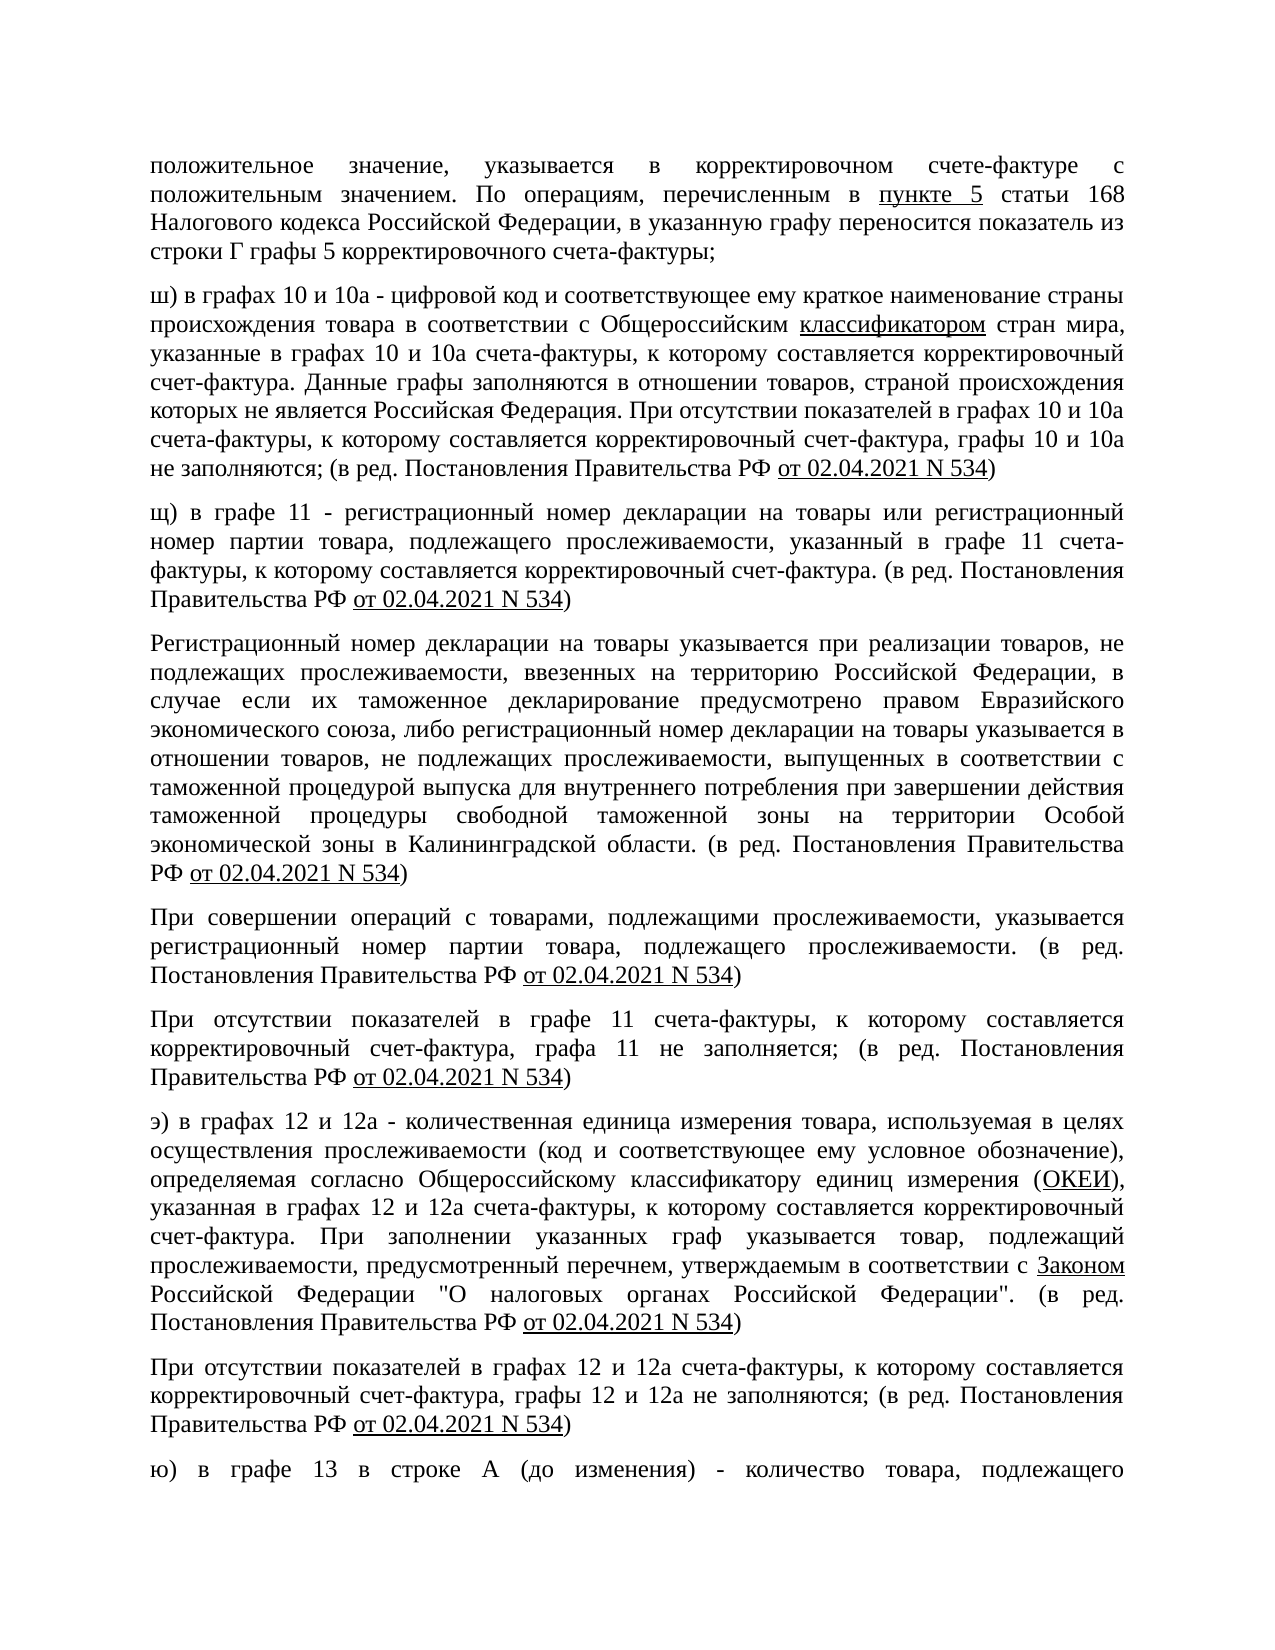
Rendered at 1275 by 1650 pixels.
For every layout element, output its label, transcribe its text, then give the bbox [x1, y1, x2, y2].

text ш) в графах 10 и 10а - цифровой код и соответствующее ему краткое наименование страны происхождения товара в соответствии с Общероссийским классификатором стран мира, указанные в графах 10 и 10а счета-фактуры, к которому составляется корректировочный счет-фактура. Данные графы заполняются в отношении товаров, страной происхождения которых не является Российская Федерация. При отсутствии показателей в графах 10 и 10а счета-фактуры, к которому составляется корректировочный счет-фактура, графы 10 и 10а не заполняются; (в ред. Постановления Правительства РФ от 02.04.2021 N 534) [150, 281, 1125, 482]
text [150, 150, 1125, 265]
text э) в графах 12 и 12а - количественная единица измерения товара, используемая в целях осуществления прослеживаемости (код и соответствующее ему условное обозначение), определяемая согласно Общероссийскому классификатору единиц измерения (ОКЕИ), указанная в графах 12 и 12а счета-фактуры, к которому составляется корректировочный счет-фактура. При заполнении указанных граф указывается товар, подлежащий прослеживаемости, предусмотренный перечнем, утверждаемым в соответствии с Законом Российской Федерации "О налоговых органах Российской Федерации". (в ред. Постановления Правительства РФ от 02.04.2021 N 534) [150, 1106, 1125, 1336]
text Регистрационный номер декларации на товары указывается при реализации товаров, не подлежащих прослеживаемости, ввезенных на территорию Российской Федерации, в случае если их таможенное декларирование предусмотрено правом Евразийского экономического союза, либо регистрационный номер декларации на товары указывается в отношении товаров, не подлежащих прослеживаемости, выпущенных в соответствии с таможенной процедурой выпуска для внутреннего потребления при завершении действия таможенной процедуры свободной таможенной зоны на территории Особой экономической зоны в Калининградской области. (в ред. Постановления Правительства РФ от 02.04.2021 N 534) [150, 628, 1125, 887]
text При совершении операций с товарами, подлежащими прослеживаемости, указывается регистрационный номер партии товара, подлежащего прослеживаемости. (в ред. Постановления Правительства РФ от 02.04.2021 N 534) [150, 902, 1125, 989]
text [150, 1454, 1125, 1482]
text При отсутствии показателей в графе 11 счета-фактуры, к которому составляется корректировочный счет-фактура, графа 11 не заполняется; (в ред. Постановления Правительства РФ от 02.04.2021 N 534) [150, 1004, 1125, 1091]
text щ) в графе 11 - регистрационный номер декларации на товары или регистрационный номер партии товара, подлежащего прослеживаемости, указанный в графе 11 счета-фактуры, к которому составляется корректировочный счет-фактура. (в ред. Постановления Правительства РФ от 02.04.2021 N 534) [150, 497, 1125, 612]
text При отсутствии показателей в графах 12 и 12а счета-фактуры, к которому составляется корректировочный счет-фактура, графы 12 и 12а не заполняются; (в ред. Постановления Правительства РФ от 02.04.2021 N 534) [150, 1352, 1125, 1438]
